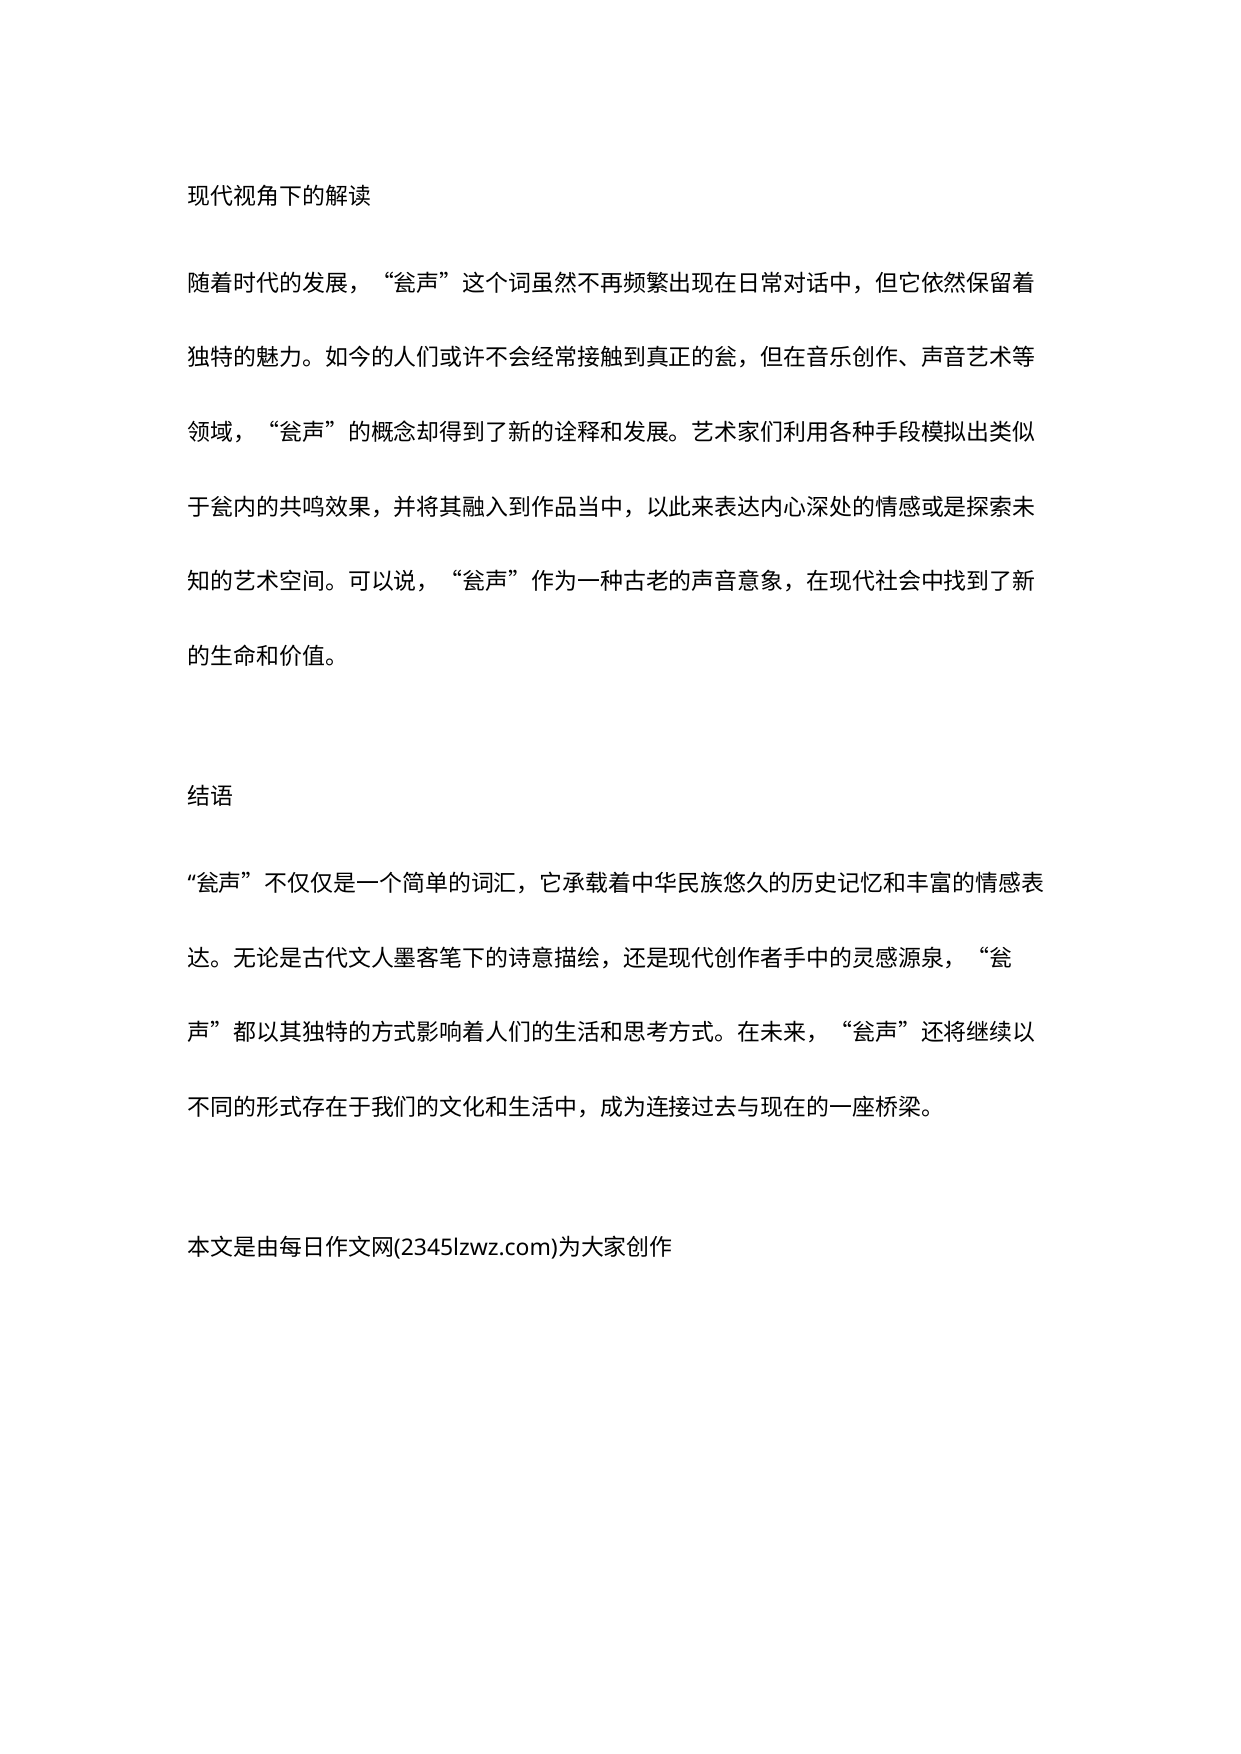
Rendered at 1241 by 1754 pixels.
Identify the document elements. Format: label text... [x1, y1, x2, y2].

text 现代视角下的解读 [187, 162, 1053, 227]
text 结语 [187, 762, 1053, 827]
text “瓮声”不仅仅是一个简单的词汇，它承载着中华民族悠久的历史记忆和丰富的情感表达。无论是古代文人墨客笔下的诗意描绘，还是现代创作者手中的灵感源泉，“瓮声”都以其独特的方式影响着人们的生活和思考方式。在未来，“瓮声”还将继续以不同的形式存在于我们的文化和生活中，成为连接过去与现在的一座桥梁。 [187, 849, 1053, 1138]
text 本文是由每日作文网(2345lzwz.com)为大家创作 [187, 1213, 1053, 1278]
text 随着时代的发展，“瓮声”这个词虽然不再频繁出现在日常对话中，但它依然保留着独特的魅力。如今的人们或许不会经常接触到真正的瓮，但在音乐创作、声音艺术等领域，“瓮声”的概念却得到了新的诠释和发展。艺术家们利用各种手段模拟出类似于瓮内的共鸣效果，并将其融入到作品当中，以此来表达内心深处的情感或是探索未知的艺术空间。可以说，“瓮声”作为一种古老的声音意象，在现代社会中找到了新的生命和价值。 [187, 248, 1053, 687]
